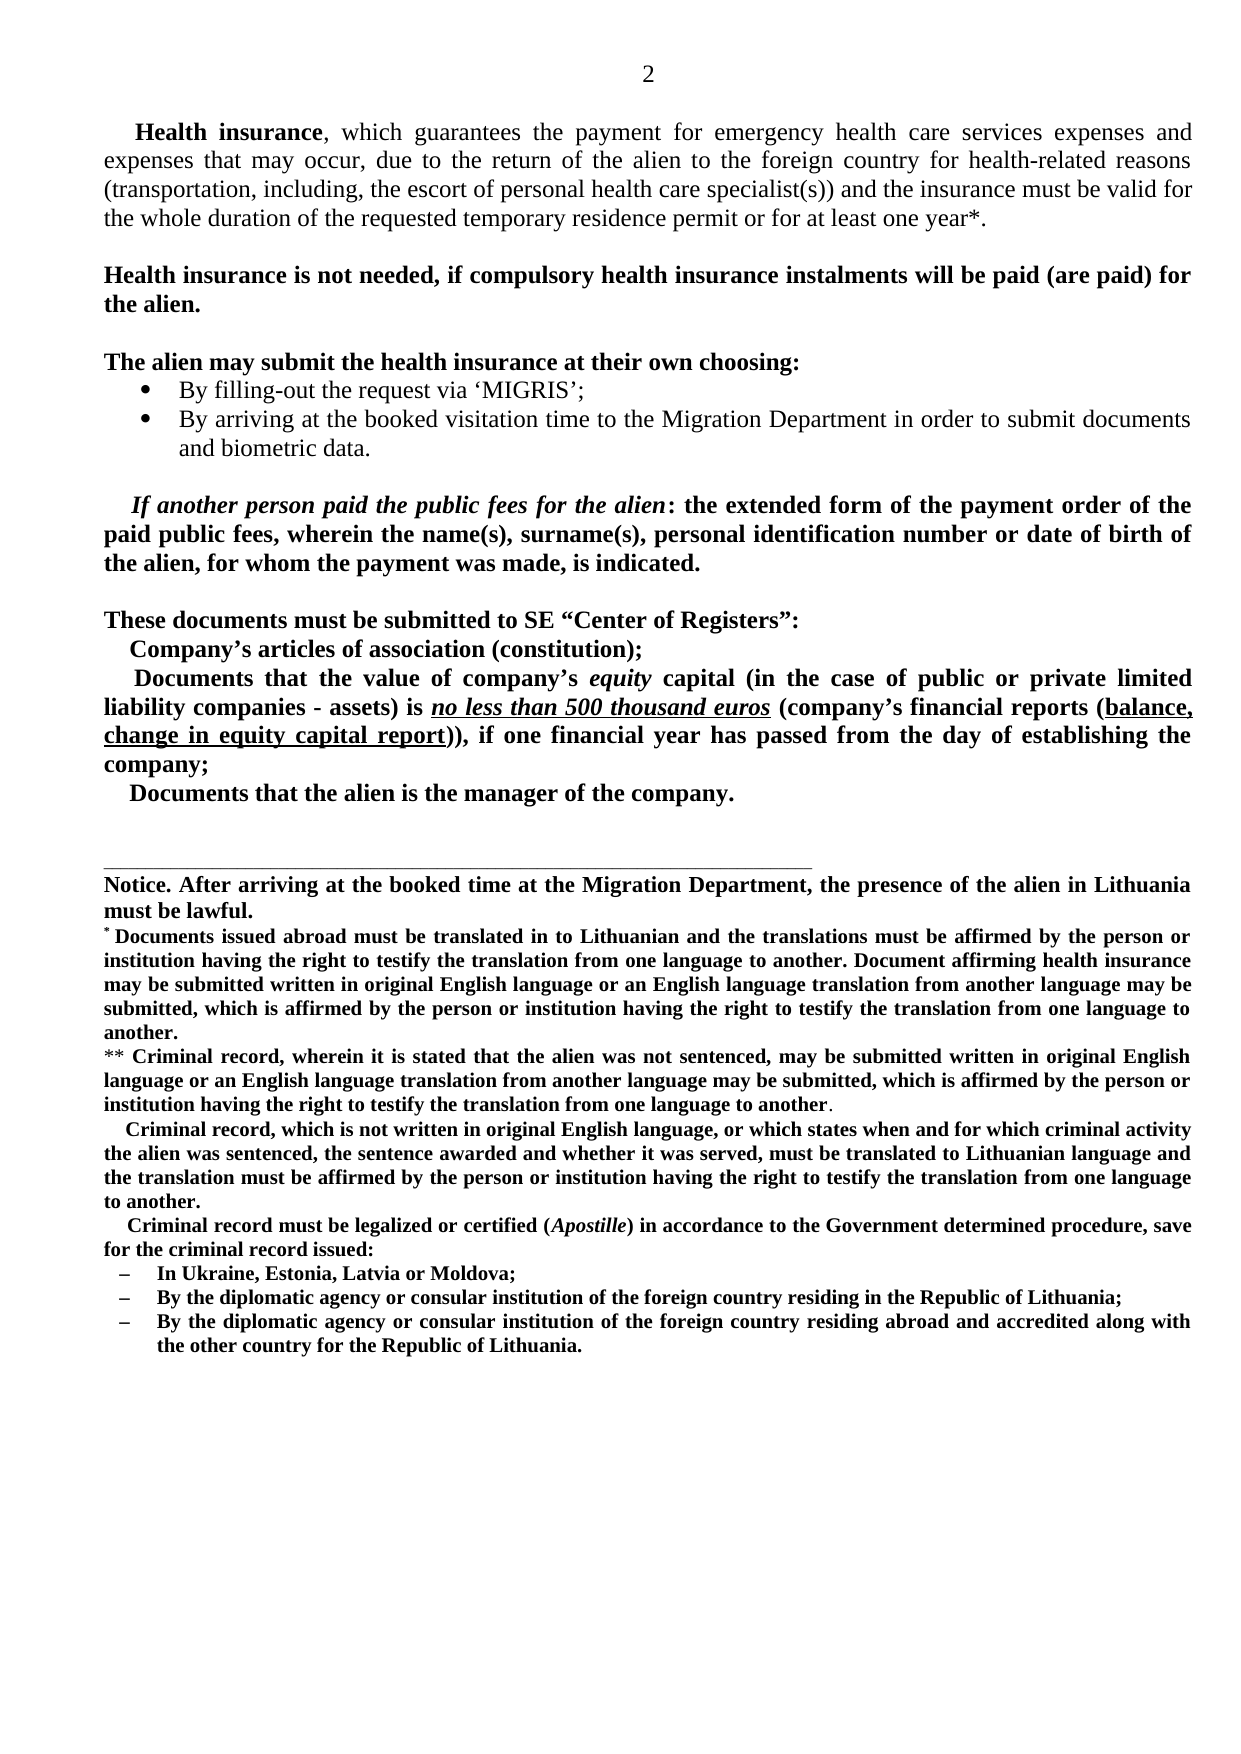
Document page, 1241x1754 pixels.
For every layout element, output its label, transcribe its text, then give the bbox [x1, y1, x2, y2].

list By the diplomatic agency or consular institution of the foreign country residing in the Republic of Lithuania; [119, 1285, 1193, 1309]
list By filling-out the request via ‘MIGRIS’; [141, 375, 1193, 404]
text Criminal record must be legalized or certified (Apostille) in accordance to the Government determined procedure, save for the criminal record issued: [103, 1213, 1193, 1261]
text  Health insurance, which guarantees the payment for emergency health care services expenses and expenses that may occur, due to the return of the alien to the foreign country for health-related reasons (transportation, including, the escort of personal health care specialist(s)) and the insurance must be valid for the whole duration of the requested temporary residence permit or for at least one year*. [103, 117, 1193, 232]
text  Company’s articles of association (constitution); [103, 634, 1193, 663]
text  Documents that the alien is the manager of the company. [103, 778, 1193, 807]
text These documents must be submitted to SE “Center of Registers”: [103, 605, 1193, 634]
list By arriving at the booked visitation time to the Migration Department in order to submit documents and biometric data. [141, 404, 1193, 462]
text Health insurance is not needed, if compulsory health insurance instalments will be paid (are paid) for the alien. [103, 260, 1193, 318]
text * Documents issued abroad must be translated in to Lithuanian and the translations must be affirmed by the person or institution having the right to testify the translation from one language to another. Document affirming health insurance may be submitted written in original English language or an English language translation from another language may be submitted, which is affirmed by the person or institution having the right to testify the translation from one language to another. [103, 924, 1193, 1044]
list By the diplomatic agency or consular institution of the foreign country residing abroad and accredited along with the other country for the Republic of Lithuania. [119, 1309, 1193, 1357]
text The alien may submit the health insurance at their own choosing: [103, 347, 1193, 375]
list In Ukraine, Estonia, Latvia or Moldova; [119, 1261, 1193, 1285]
text  Documents that the value of company’s equity capital (in the case of public or private limited liability companies - assets) is no less than 500 thousand euros (company’s financial reports (balance, change in equity capital report)), if one financial year has passed from the day of establishing the company; [103, 663, 1193, 778]
text Notice. After arriving at the booked time at the Migration Department, the presence of the alien in Lithuania must be lawful. [103, 871, 1193, 924]
text ** Criminal record, wherein it is stated that the alien was not sentenced, may be submitted written in original English language or an English language translation from another language may be submitted, which is affirmed by the person or institution having the right to testify the translation from one language to another. [103, 1044, 1193, 1116]
text Criminal record, which is not written in original English language, or which states when and for which criminal activity the alien was sentenced, the sentence awarded and whether it was served, must be translated to Lithuanian language and the translation must be affirmed by the person or institution having the right to testify the translation from one language to another. [103, 1116, 1193, 1213]
text _____________________________________________________________________________________ [103, 852, 1193, 871]
text  If another person paid the public fees for the alien: the extended form of the payment order of the paid public fees, wherein the name(s), surname(s), personal identification number or date of birth of the alien, for whom the payment was made, is indicated. [103, 490, 1193, 577]
